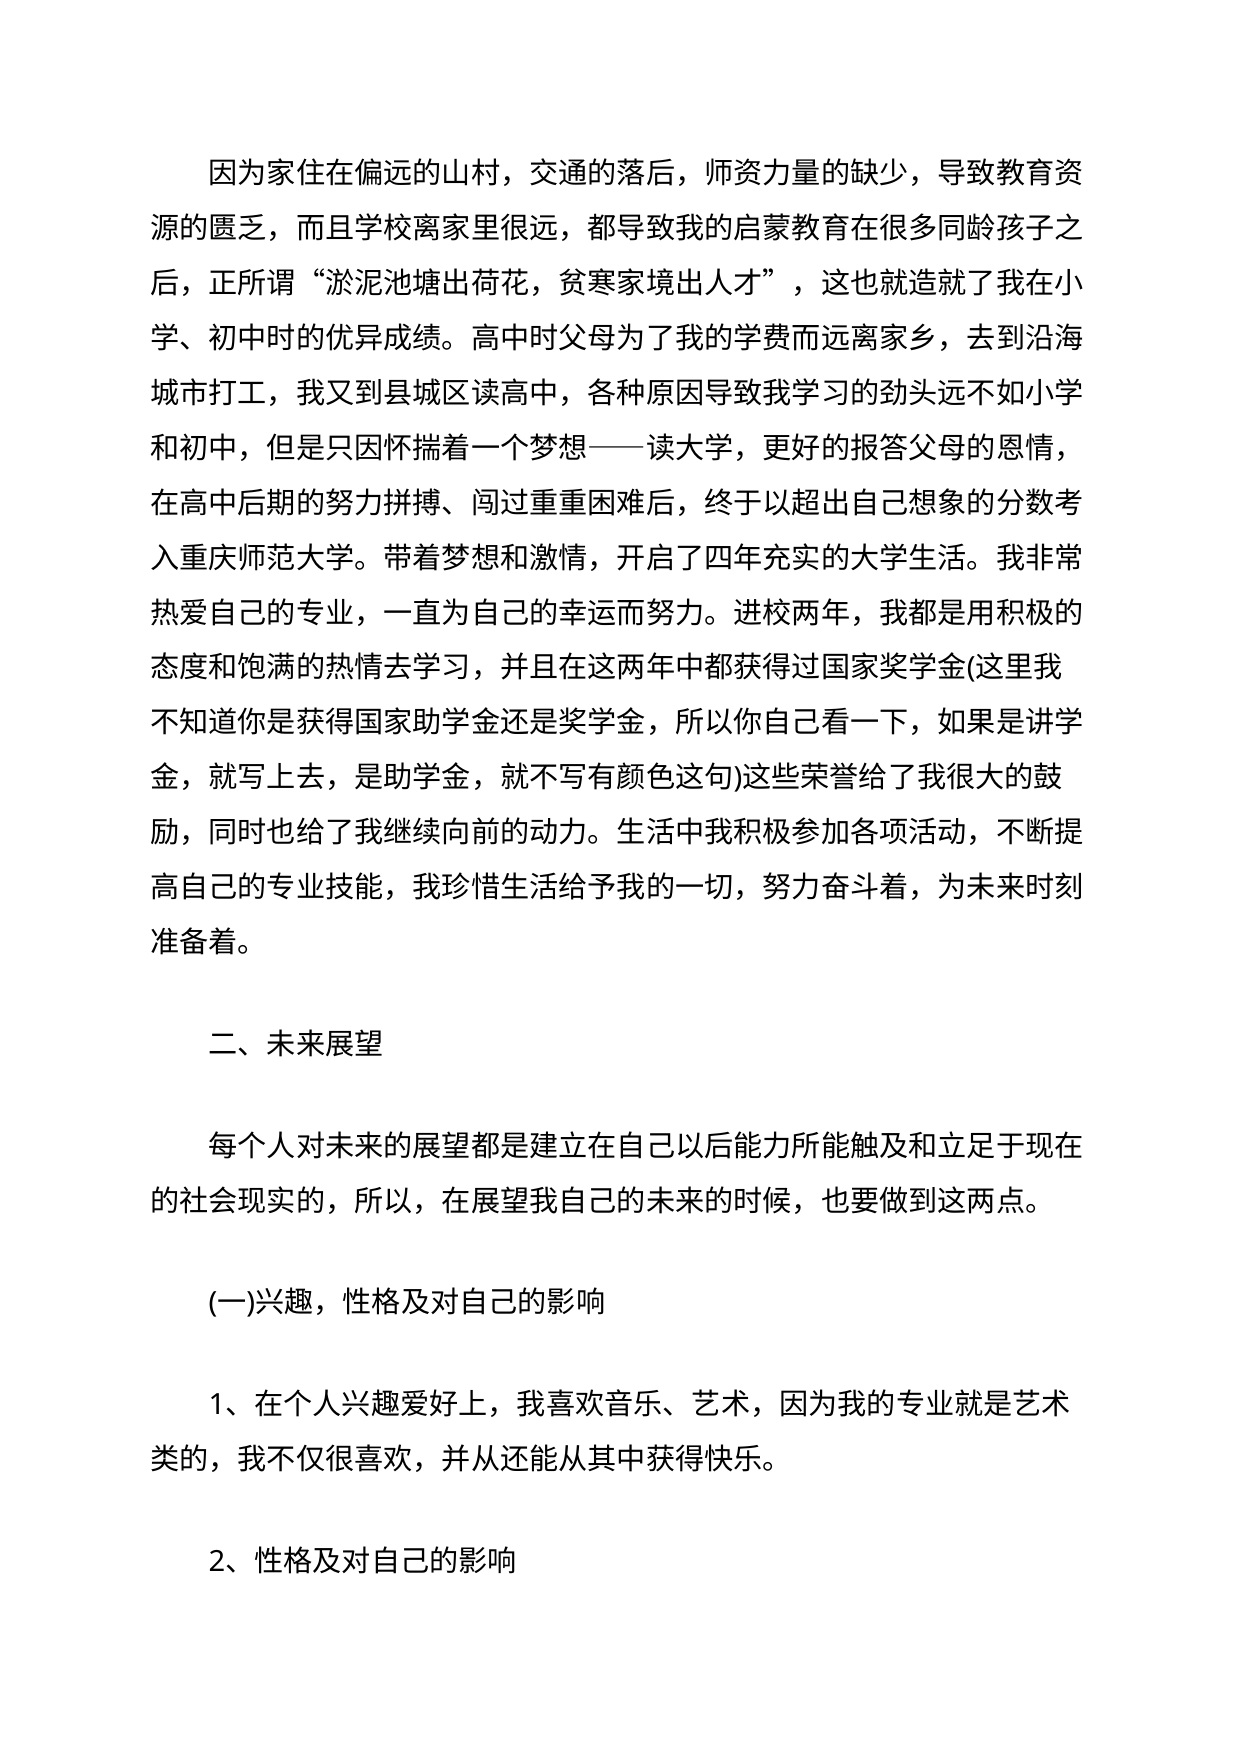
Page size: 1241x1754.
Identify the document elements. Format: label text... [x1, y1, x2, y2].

text 二、未来展望 [150, 1021, 1090, 1063]
text (一)兴趣，性格及对自己的影响 [150, 1279, 1090, 1321]
text 因为家住在偏远的山村，交通的落后，师资力量的缺少，导致教育资源的匮乏，而且学校离家里很远，都导致我的启蒙教育在很多同龄孩子之后，正所谓“淤泥池塘出荷花，贫寒家境出人才”，这也就造就了我在小学、初中时的优异成绩。高中时父母为了我的学费而远离家乡，去到沿海城市打工，我又到县城区读高中，各种原因导致我学习的劲头远不如小学和初中，但是只因怀揣着一个梦想——读大学，更好的报答父母的恩情，在高中后期的努力拼搏、闯过重重困难后，终于以超出自己想象的分数考入重庆师范大学。带着梦想和激情，开启了四年充实的大学生活。我非常热爱自己的专业，一直为自己的幸运而努力。进校两年，我都是用积极的态度和饱满的热情去学习，并且在这两年中都获得过国家奖学金(这里我不知道你是获得国家助学金还是奖学金，所以你自己看一下，如果是讲学金，就写上去，是助学金，就不写有颜色这句)这些荣誉给了我很大的鼓励，同时也给了我继续向前的动力。生活中我积极参加各项活动，不断提高自己的专业技能，我珍惜生活给予我的一切，努力奋斗着，为未来时刻准备着。 [150, 150, 1090, 961]
text 每个人对未来的展望都是建立在自己以后能力所能触及和立足于现在的社会现实的，所以，在展望我自己的未来的时候，也要做到这两点。 [150, 1122, 1090, 1219]
text 2、性格及对自己的影响 [150, 1538, 1090, 1580]
text 1、在个人兴趣爱好上，我喜欢音乐、艺术，因为我的专业就是艺术类的，我不仅很喜欢，并从还能从其中获得快乐。 [150, 1381, 1090, 1478]
